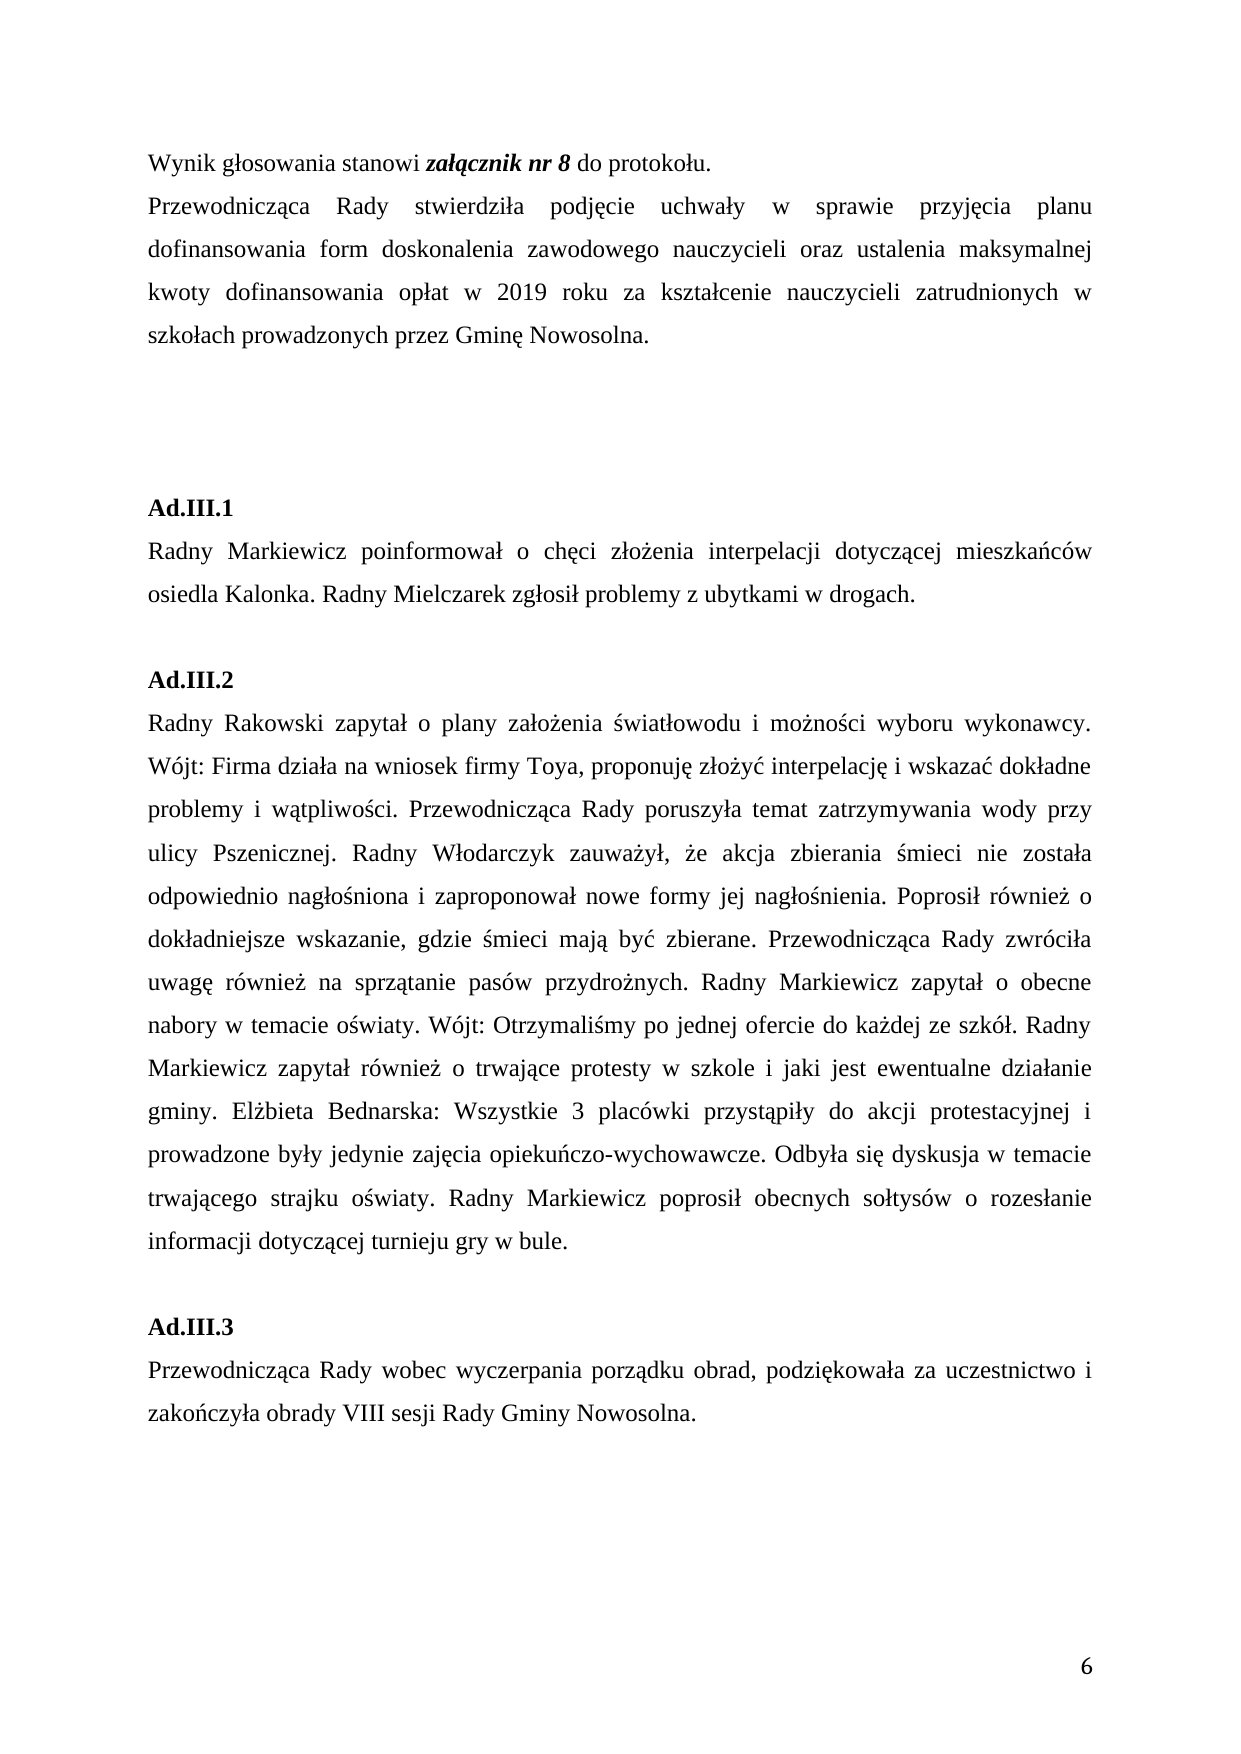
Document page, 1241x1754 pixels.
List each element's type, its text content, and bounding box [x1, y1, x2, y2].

text Ad.III.2 [148, 665, 1093, 694]
text Ad.III.1 [148, 493, 1093, 521]
text Radny Markiewicz poinformował o chęci złożenia interpelacji dotyczącej mieszkańców osiedla Kalonka. Radny Mielczarek zgłosił problemy z ubytkami w drogach. [148, 536, 1093, 608]
text Ad.III.3 Przewodnicząca Rady wobec wyczerpania porządku obrad, podziękowała za uczestnictwo i zakończyła obrady VIII sesji Rady Gminy Nowosolna. [148, 1312, 1093, 1427]
text Wynik głosowania stanowi załącznik nr 8 do protokołu. [148, 148, 1093, 176]
text Radny Rakowski zapytał o plany założenia światłowodu i możności wyboru wykonawcy. Wójt: Firma działa na wniosek firmy Toya, proponuję złożyć interpelację i wskazać dokładne problemy i wątpliwości. Przewodnicząca Rady poruszyła temat zatrzymywania wody przy ulicy Pszenicznej. Radny Włodarczyk zauważył, że akcja zbierania śmieci nie została odpowiednio nagłośniona i zaproponował nowe formy jej nagłośnienia. Poprosił również o dokładniejsze wskazanie, gdzie śmieci mają być zbierane. Przewodnicząca Rady zwróciła uwagę również na sprzątanie pasów przydrożnych. Radny Markiewicz zapytał o obecne nabory w temacie oświaty. Wójt: Otrzymaliśmy po jednej ofercie do każdej ze szkół. Radny Markiewicz zapytał również o trwające protesty w szkole i jaki jest ewentualne działanie gminy. Elżbieta Bednarska: Wszystkie 3 placówki przystąpiły do akcji protestacyjnej i prowadzone były jedynie zajęcia opiekuńczo-wychowawcze. Odbyła się dyskusja w temacie trwającego strajku oświaty. Radny Markiewicz poprosił obecnych sołtysów o rozesłanie informacji dotyczącej turnieju gry w bule. [148, 708, 1093, 1254]
text Przewodnicząca Rady stwierdziła podjęcie uchwały w sprawie przyjęcia planu dofinansowania form doskonalenia zawodowego nauczycieli oraz ustalenia maksymalnej kwoty dofinansowania opłat w 2019 roku za kształcenie nauczycieli zatrudnionych w szkołach prowadzonych przez Gminę Nowosolna. [148, 191, 1093, 349]
